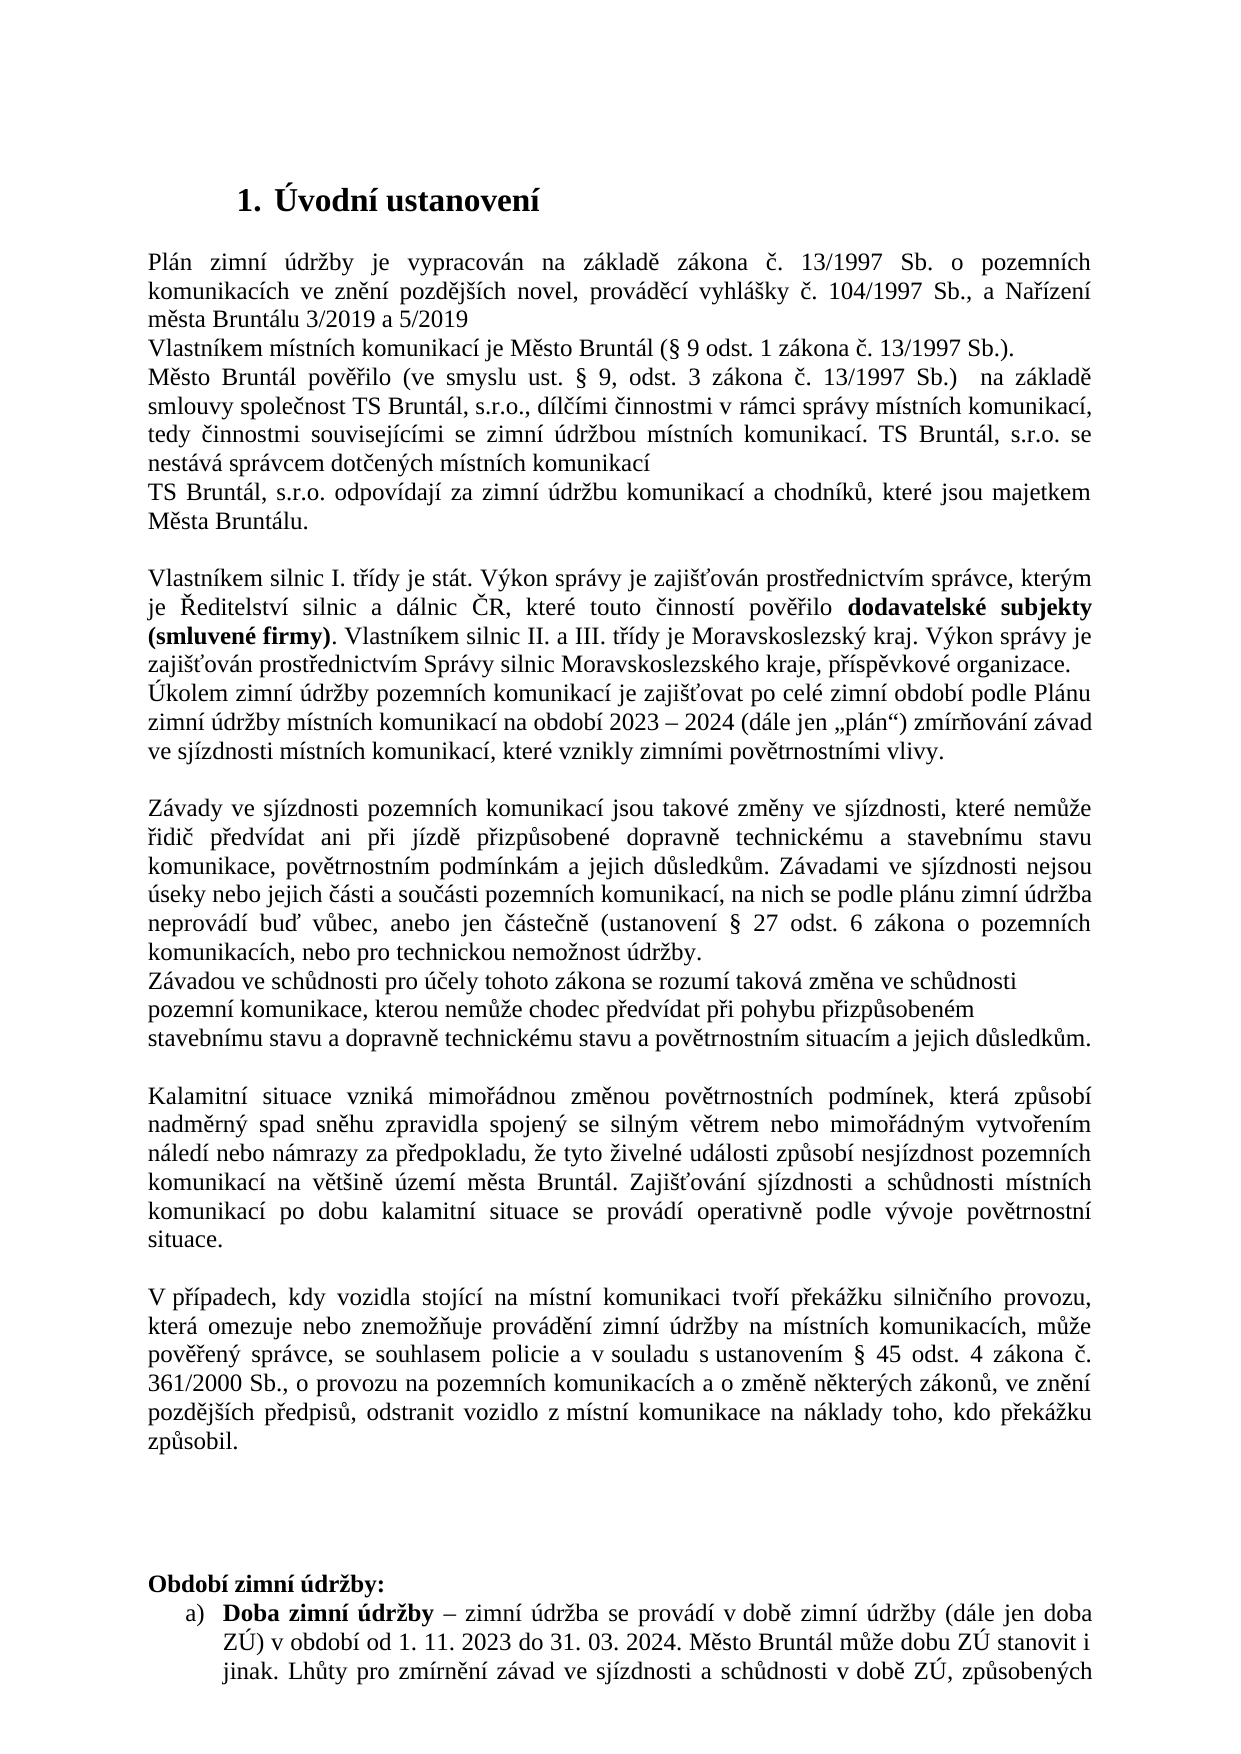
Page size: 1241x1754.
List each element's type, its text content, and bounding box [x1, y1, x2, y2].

text Závadou ve schůdnosti pro účely tohoto zákona se rozumí taková změna ve schůdnosti pozemní komunikace, kterou nemůže chodec předvídat při pohybu přizpůsobeném stavebnímu stavu a dopravně technickému stavu a povětrnostním situacím a jejich důsledkům. [148, 966, 1092, 1052]
text Město Bruntál pověřilo (ve smyslu ust. § 9, odst. 3 zákona č. 13/1997 Sb.) na základě smlouvy společnost TS Bruntál, s.r.o., dílčími činnostmi v rámci správy místních komunikací, tedy činnostmi souvisejícími se zimní údržbou místních komunikací. TS Bruntál, s.r.o. se nestává správcem dotčených místních komunikací [148, 362, 1092, 477]
text Úkolem zimní údržby pozemních komunikací je zajišťovat po celé zimní období podle Plánu zimní údržby místních komunikací na období 2023 – 2024 (dále jen „plán“) zmírňování závad ve sjízdnosti místních komunikací, které vznikly zimními povětrnostními vlivy. [148, 678, 1092, 764]
text Kalamitní situace vzniká mimořádnou změnou povětrnostních podmínek, která způsobí nadměrný spad sněhu zpravidla spojený se silným větrem nebo mimořádným vytvořením náledí nebo námrazy za předpokladu, že tyto živelné události způsobí nesjízdnost pozemních komunikací na většině území města Bruntál. Zajišťování sjízdnosti a schůdnosti místních komunikací po dobu kalamitní situace se provádí operativně podle vývoje povětrnostní situace. [148, 1081, 1092, 1253]
list Úvodní ustanovení [236, 180, 1092, 218]
text Závady ve sjízdnosti pozemních komunikací jsou takové změny ve sjízdnosti, které nemůže řidič předvídat ani při jízdě přizpůsobené dopravně technickému a stavebnímu stavu komunikace, povětrnostním podmínkám a jejich důsledkům. Závadami ve sjízdnosti nejsou úseky nebo jejich části a součásti pozemních komunikací, na nich se podle plánu zimní údržba neprovádí buď vůbec, anebo jen částečně (ustanovení § 27 odst. 6 zákona o pozemních komunikacích, nebo pro technickou nemožnost údržby. [148, 793, 1092, 966]
text Vlastníkem silnic I. třídy je stát. Výkon správy je zajišťován prostřednictvím správce, kterým je Ředitelství silnic a dálnic ČR, které touto činností pověřilo dodavatelské subjekty (smluvené firmy). Vlastníkem silnic II. a III. třídy je Moravskoslezský kraj. Výkon správy je zajišťován prostřednictvím Správy silnic Moravskoslezského kraje, příspěvkové organizace. [148, 563, 1092, 678]
text TS Bruntál, s.r.o. odpovídají za zimní údržbu komunikací a chodníků, které jsou majetkem Města Bruntálu. [148, 477, 1092, 534]
text Plán zimní údržby je vypracován na základě zákona č. 13/1997 Sb. o pozemních komunikacích ve znění pozdějších novel, prováděcí vyhlášky č. 104/1997 Sb., a Nařízení města Bruntálu 3/2019 a 5/2019 [148, 247, 1092, 333]
text V případech, kdy vozidla stojící na místní komunikaci tvoří překážku silničního provozu, která omezuje nebo znemožňuje provádění zimní údržby na místních komunikacích, může pověřený správce, se souhlasem policie a v souladu s ustanovením § 45 odst. 4 zákona č. 361/2000 Sb., o provozu na pozemních komunikacích a o změně některých zákonů, ve znění pozdějších předpisů, odstranit vozidlo z místní komunikace na náklady toho, kdo překážku způsobil. [148, 1282, 1092, 1454]
text Vlastníkem místních komunikací je Město Bruntál (§ 9 odst. 1 zákona č. 13/1997 Sb.). [148, 333, 1092, 362]
text Období zimní údržby: [148, 1569, 1092, 1598]
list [185, 1598, 1092, 1684]
